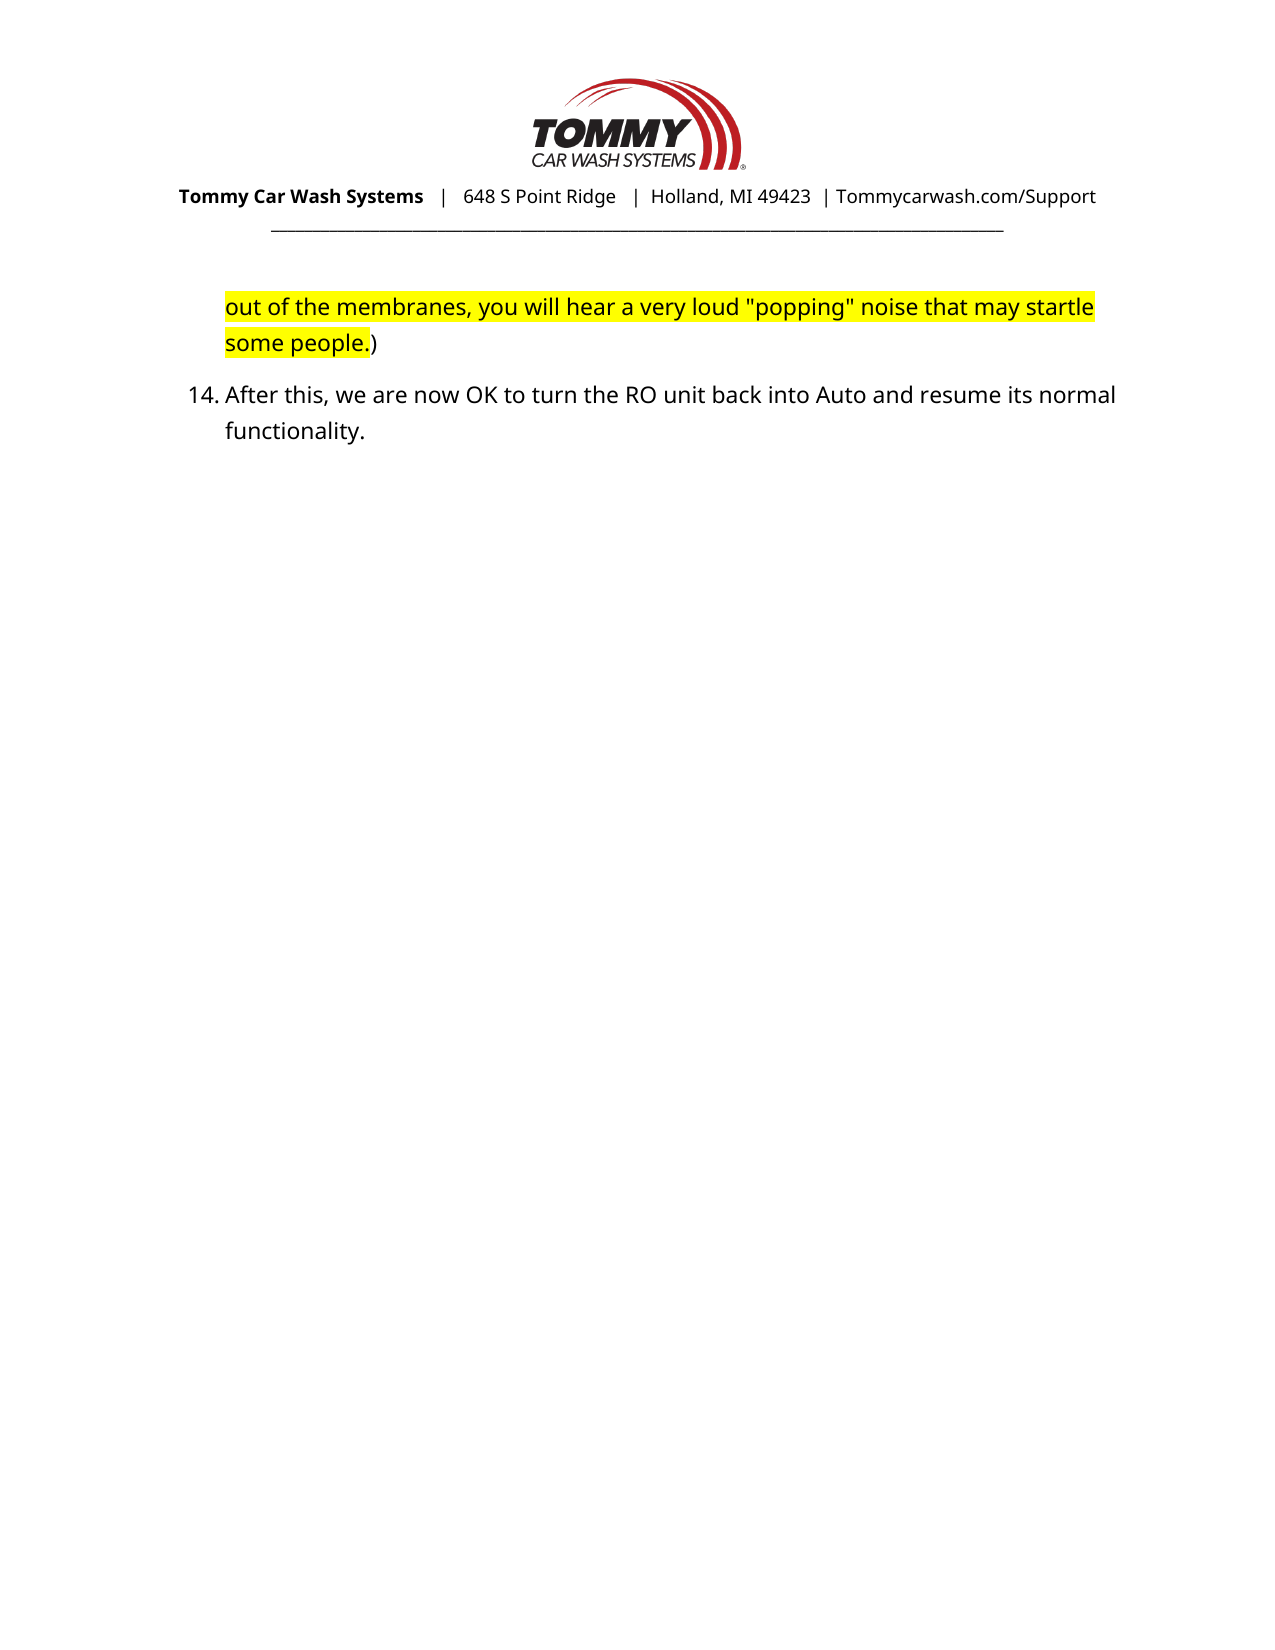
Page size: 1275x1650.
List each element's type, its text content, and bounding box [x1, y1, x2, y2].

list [187, 291, 1125, 358]
list After this, we are now OK to turn the RO unit back into Auto and resume its normal functionality. [187, 379, 1125, 447]
